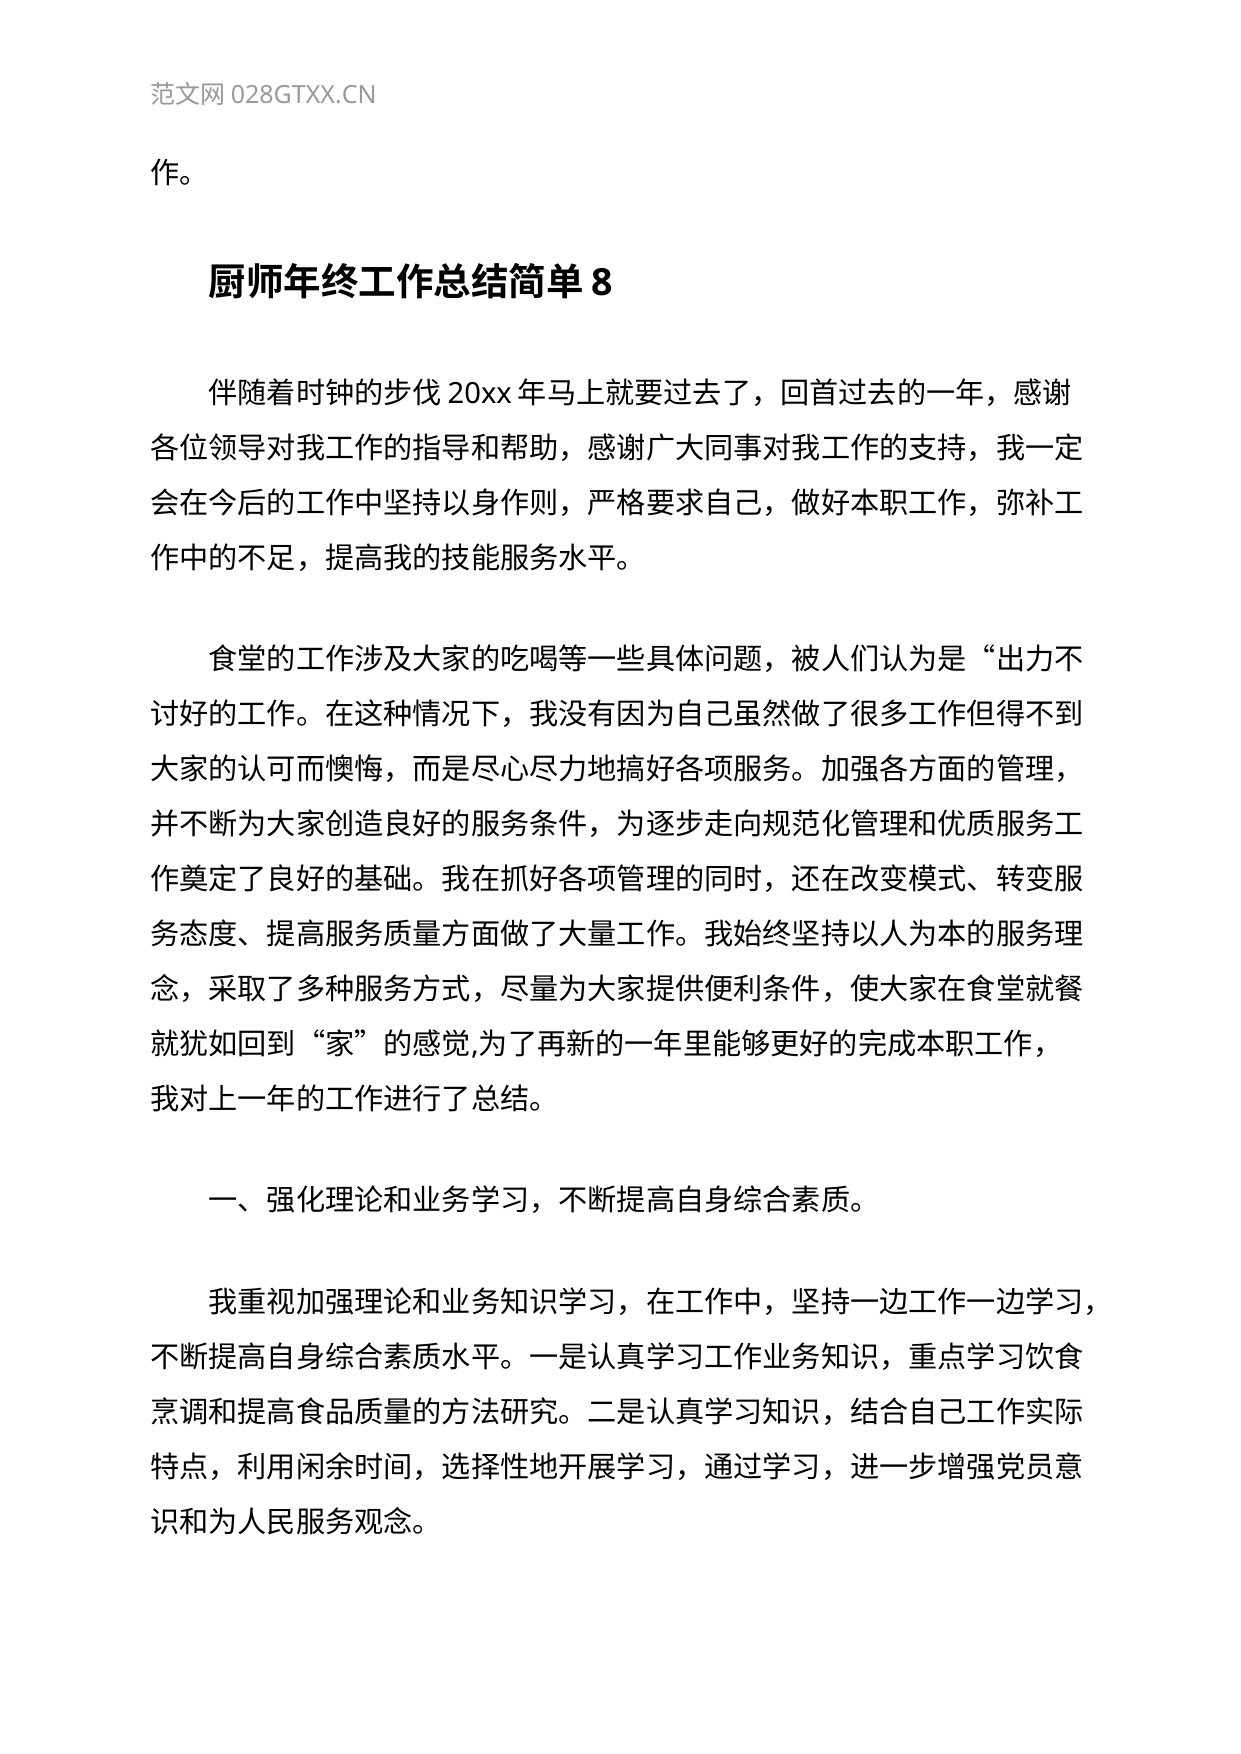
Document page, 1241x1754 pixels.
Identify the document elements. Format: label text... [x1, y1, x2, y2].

text 我重视加强理论和业务知识学习，在工作中，坚持一边工作一边学习，不断提高自身综合素质水平。一是认真学习工作业务知识，重点学习饮食烹调和提高食品质量的方法研究。二是认真学习知识，结合自己工作实际特点，利用闲余时间，选择性地开展学习，通过学习，进一步增强党员意识和为人民服务观念。 [150, 1279, 1090, 1541]
text 食堂的工作涉及大家的吃喝等一些具体问题，被人们认为是“出力不讨好的工作。在这种情况下，我没有因为自己虽然做了很多工作但得不到大家的认可而懊悔，而是尽心尽力地搞好各项服务。加强各方面的管理，并不断为大家创造良好的服务条件，为逐步走向规范化管理和优质服务工作奠定了良好的基础。我在抓好各项管理的同时，还在改变模式、转变服务态度、提高服务质量方面做了大量工作。我始终坚持以人为本的服务理念，采取了多种服务方式，尽量为大家提供便利条件，使大家在食堂就餐就犹如回到“家”的感觉,为了再新的一年里能够更好的完成本职工作，我对上一年的工作进行了总结。 [150, 636, 1090, 1117]
text 一、强化理论和业务学习，不断提高自身综合素质。 [150, 1177, 1090, 1219]
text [150, 150, 1090, 192]
text 厨师年终工作总结简单8 [150, 252, 1090, 306]
text 伴随着时钟的步伐20xx年马上就要过去了，回首过去的一年，感谢各位领导对我工作的指导和帮助，感谢广大同事对我工作的支持，我一定会在今后的工作中坚持以身作则，严格要求自己，做好本职工作，弥补工作中的不足，提高我的技能服务水平。 [150, 369, 1090, 576]
